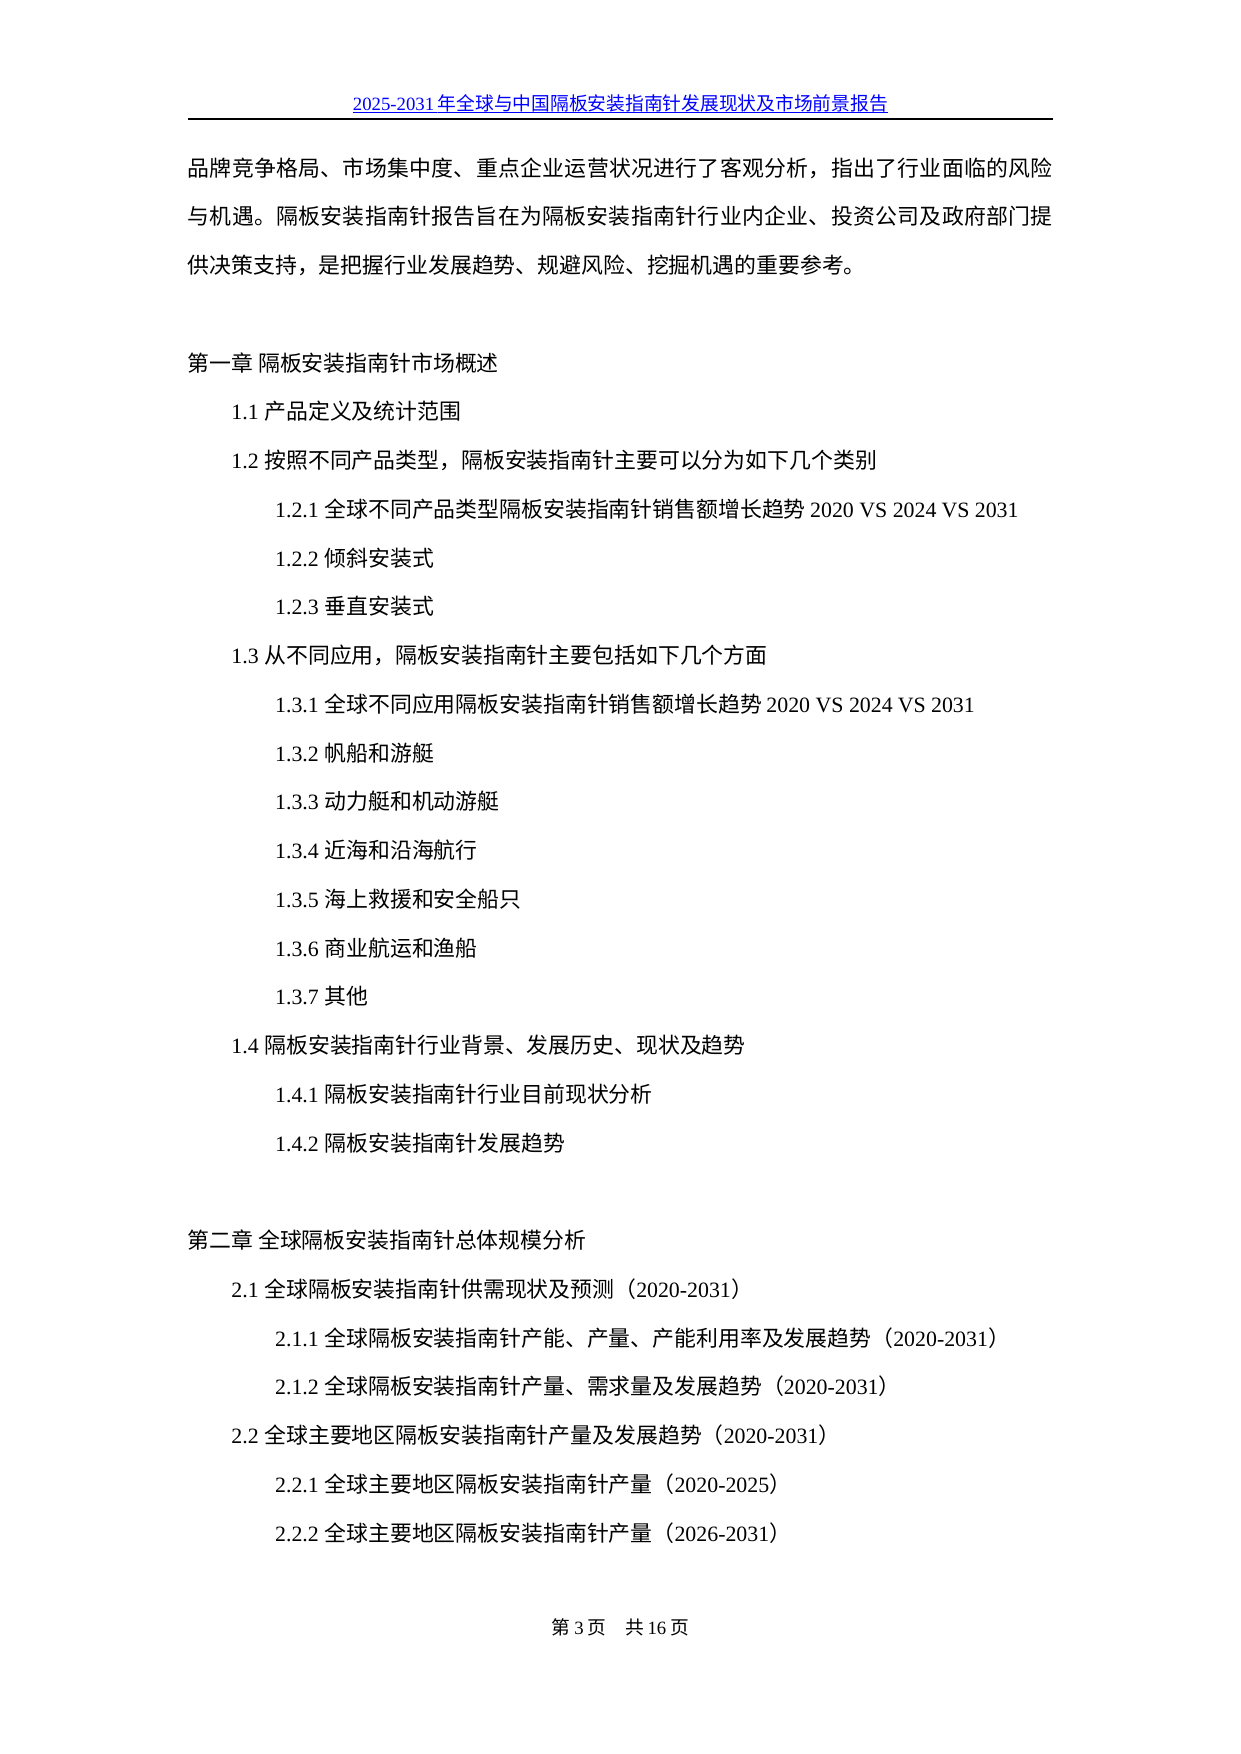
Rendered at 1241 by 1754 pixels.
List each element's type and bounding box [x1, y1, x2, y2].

text [187, 150, 1053, 1548]
